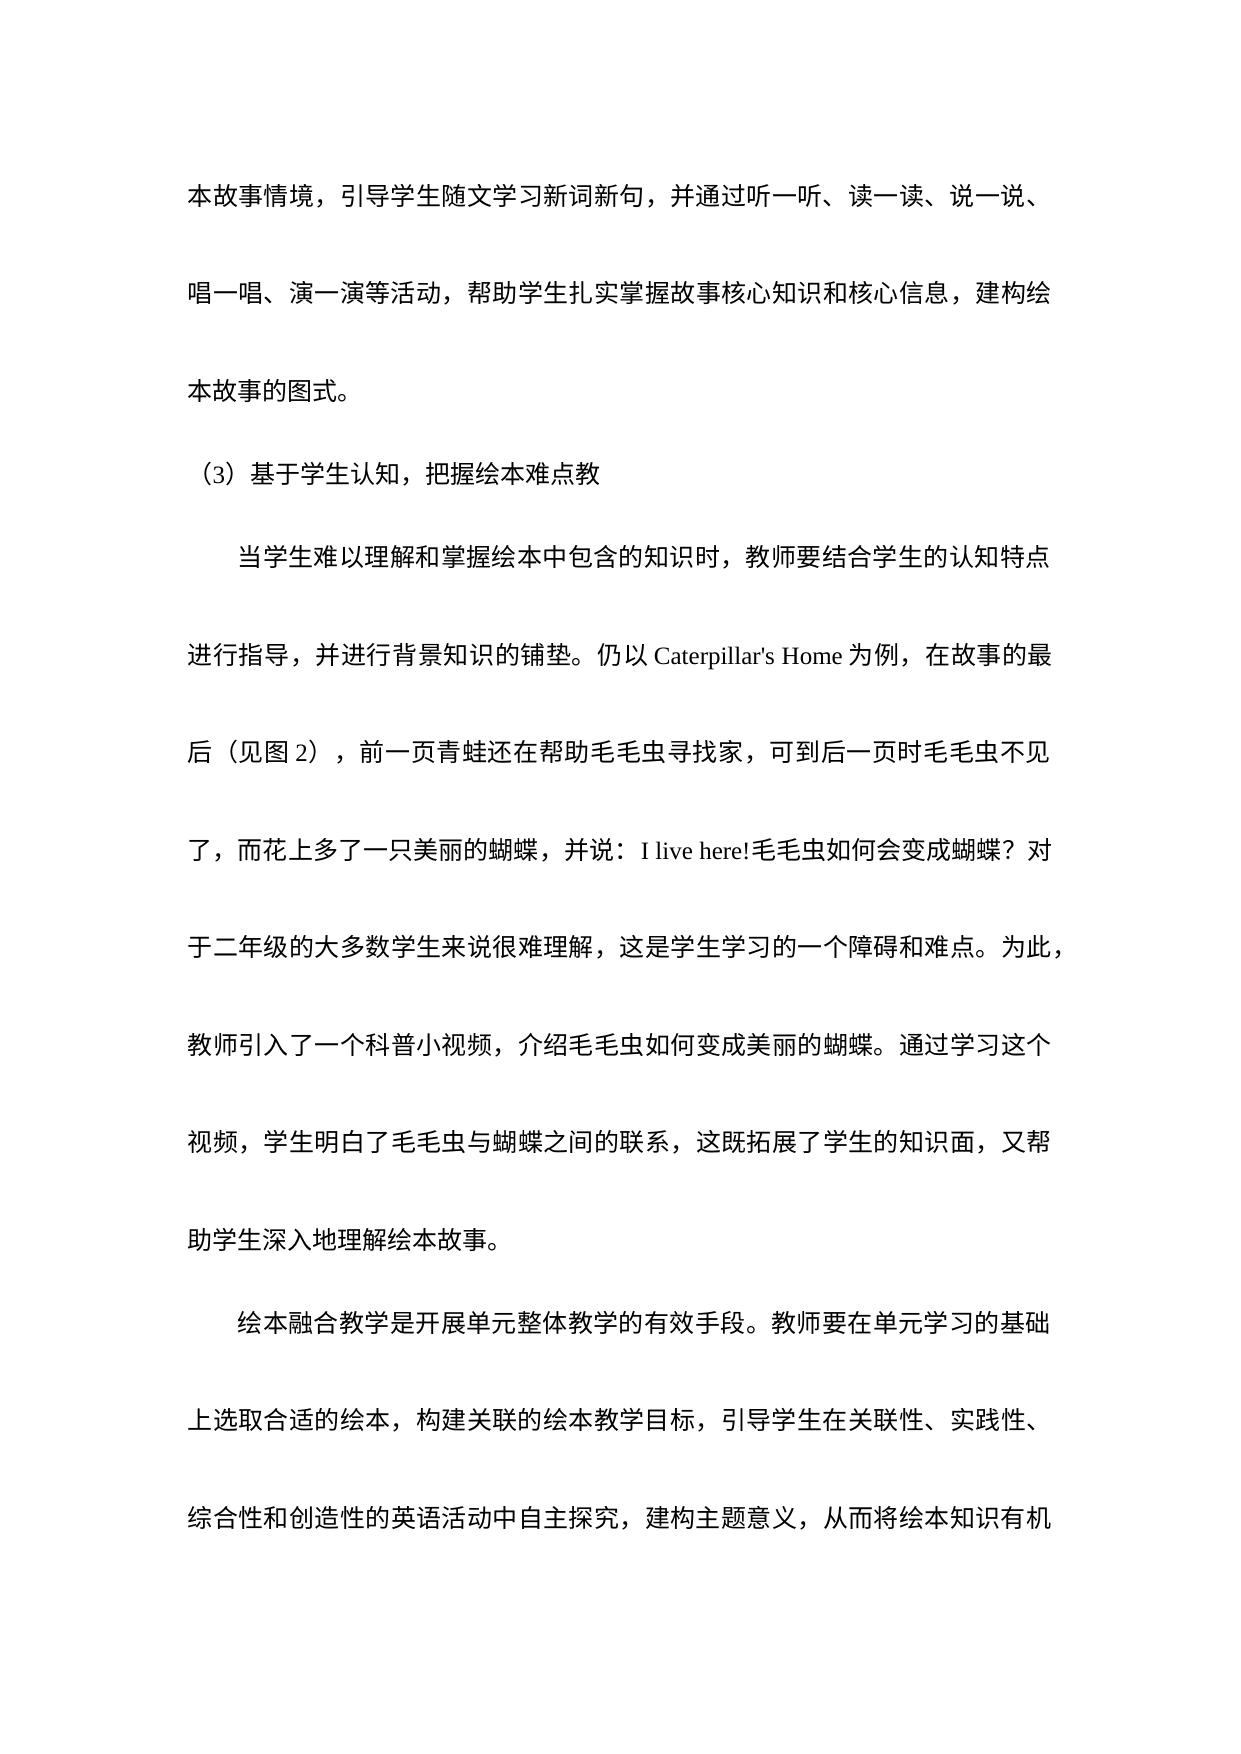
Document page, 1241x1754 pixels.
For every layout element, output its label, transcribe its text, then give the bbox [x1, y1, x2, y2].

text 当学生难以理解和掌握绘本中包含的知识时，教师要结合学生的认知特点进行指导，并进行背景知识的铺垫。仍以Caterpillar's Home为例，在故事的最后（见图2），前一页青蛙还在帮助毛毛虫寻找家，可到后一页时毛毛虫不见了，而花上多了一只美丽的蝴蝶，并说：I live here!毛毛虫如何会变成蝴蝶？对于二年级的大多数学生来说很难理解，这是学生学习的一个障碍和难点。为此，教师引入了一个科普小视频，介绍毛毛虫如何变成美丽的蝴蝶。通过学习这个视频，学生明白了毛毛虫与蝴蝶之间的联系，这既拓展了学生的知识面，又帮助学生深入地理解绘本故事。 [187, 523, 1053, 1271]
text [187, 1289, 1053, 1549]
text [187, 162, 1053, 422]
text （3）基于学生认知，把握绘本难点教 [187, 440, 1053, 505]
